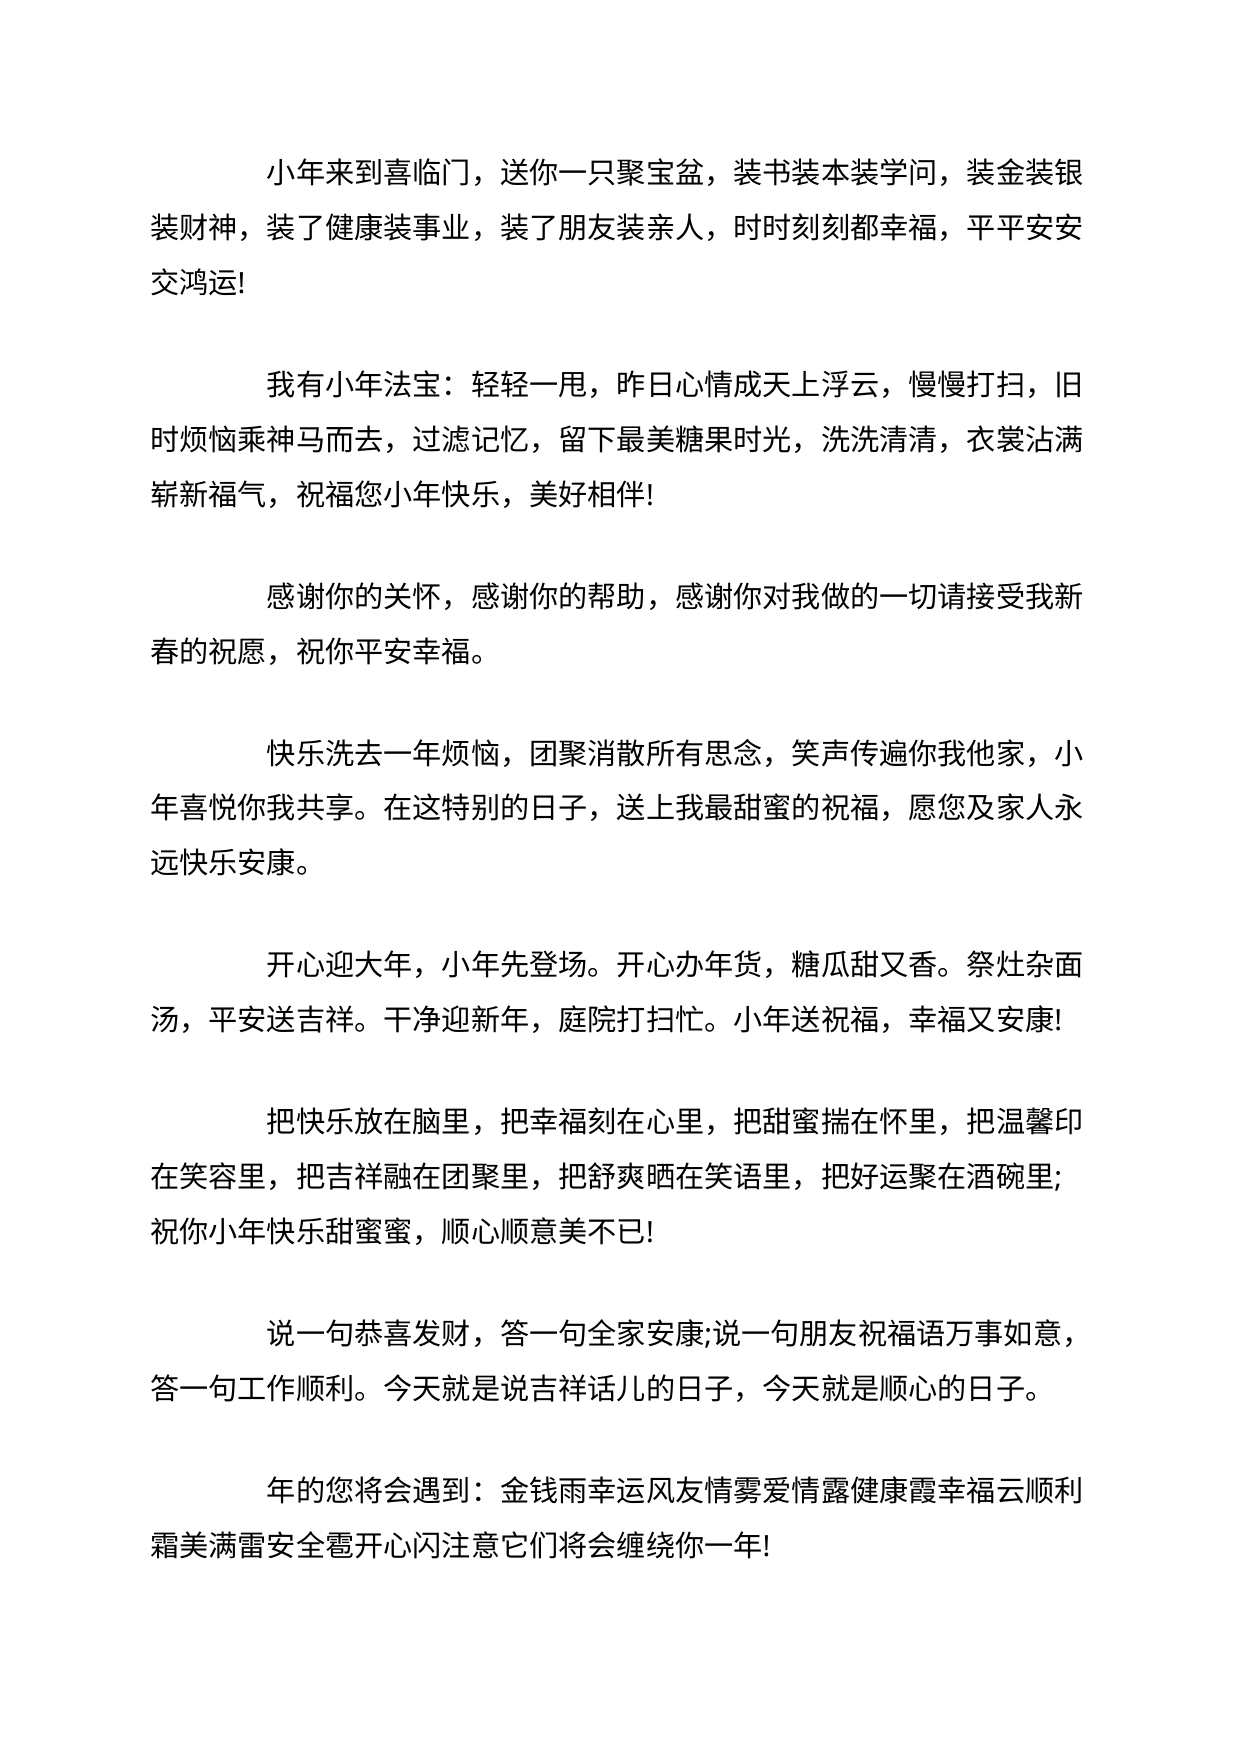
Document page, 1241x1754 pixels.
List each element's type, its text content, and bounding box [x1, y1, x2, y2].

text 快乐洗去一年烦恼，团聚消散所有思念，笑声传遍你我他家，小年喜悦你我共享。在这特别的日子，送上我最甜蜜的祝福，愿您及家人永远快乐安康。 [150, 730, 1090, 882]
text 感谢你的关怀，感谢你的帮助，感谢你对我做的一切请接受我新春的祝愿，祝你平安幸福。 [150, 573, 1090, 671]
text 我有小年法宝：轻轻一甩，昨日心情成天上浮云，慢慢打扫，旧时烦恼乘神马而去，过滤记忆，留下最美糖果时光，洗洗清清，衣裳沾满崭新福气，祝福您小年快乐，美好相伴! [150, 362, 1090, 514]
text 开心迎大年，小年先登场。开心办年货，糖瓜甜又香。祭灶杂面汤，平安送吉祥。干净迎新年，庭院打扫忙。小年送祝福，幸福又安康! [150, 942, 1090, 1039]
text 说一句恭喜发财，答一句全家安康;说一句朋友祝福语万事如意，答一句工作顺利。今天就是说吉祥话儿的日子，今天就是顺心的日子。 [150, 1311, 1090, 1408]
text 小年来到喜临门，送你一只聚宝盆，装书装本装学问，装金装银装财神，装了健康装事业，装了朋友装亲人，时时刻刻都幸福，平平安安交鸿运! [150, 150, 1090, 302]
text 把快乐放在脑里，把幸福刻在心里，把甜蜜揣在怀里，把温馨印在笑容里，把吉祥融在团聚里，把舒爽晒在笑语里，把好运聚在酒碗里;祝你小年快乐甜蜜蜜，顺心顺意美不已! [150, 1099, 1090, 1251]
text 年的您将会遇到：金钱雨幸运风友情雾爱情露健康霞幸福云顺利霜美满雷安全雹开心闪注意它们将会缠绕你一年! [150, 1467, 1090, 1564]
